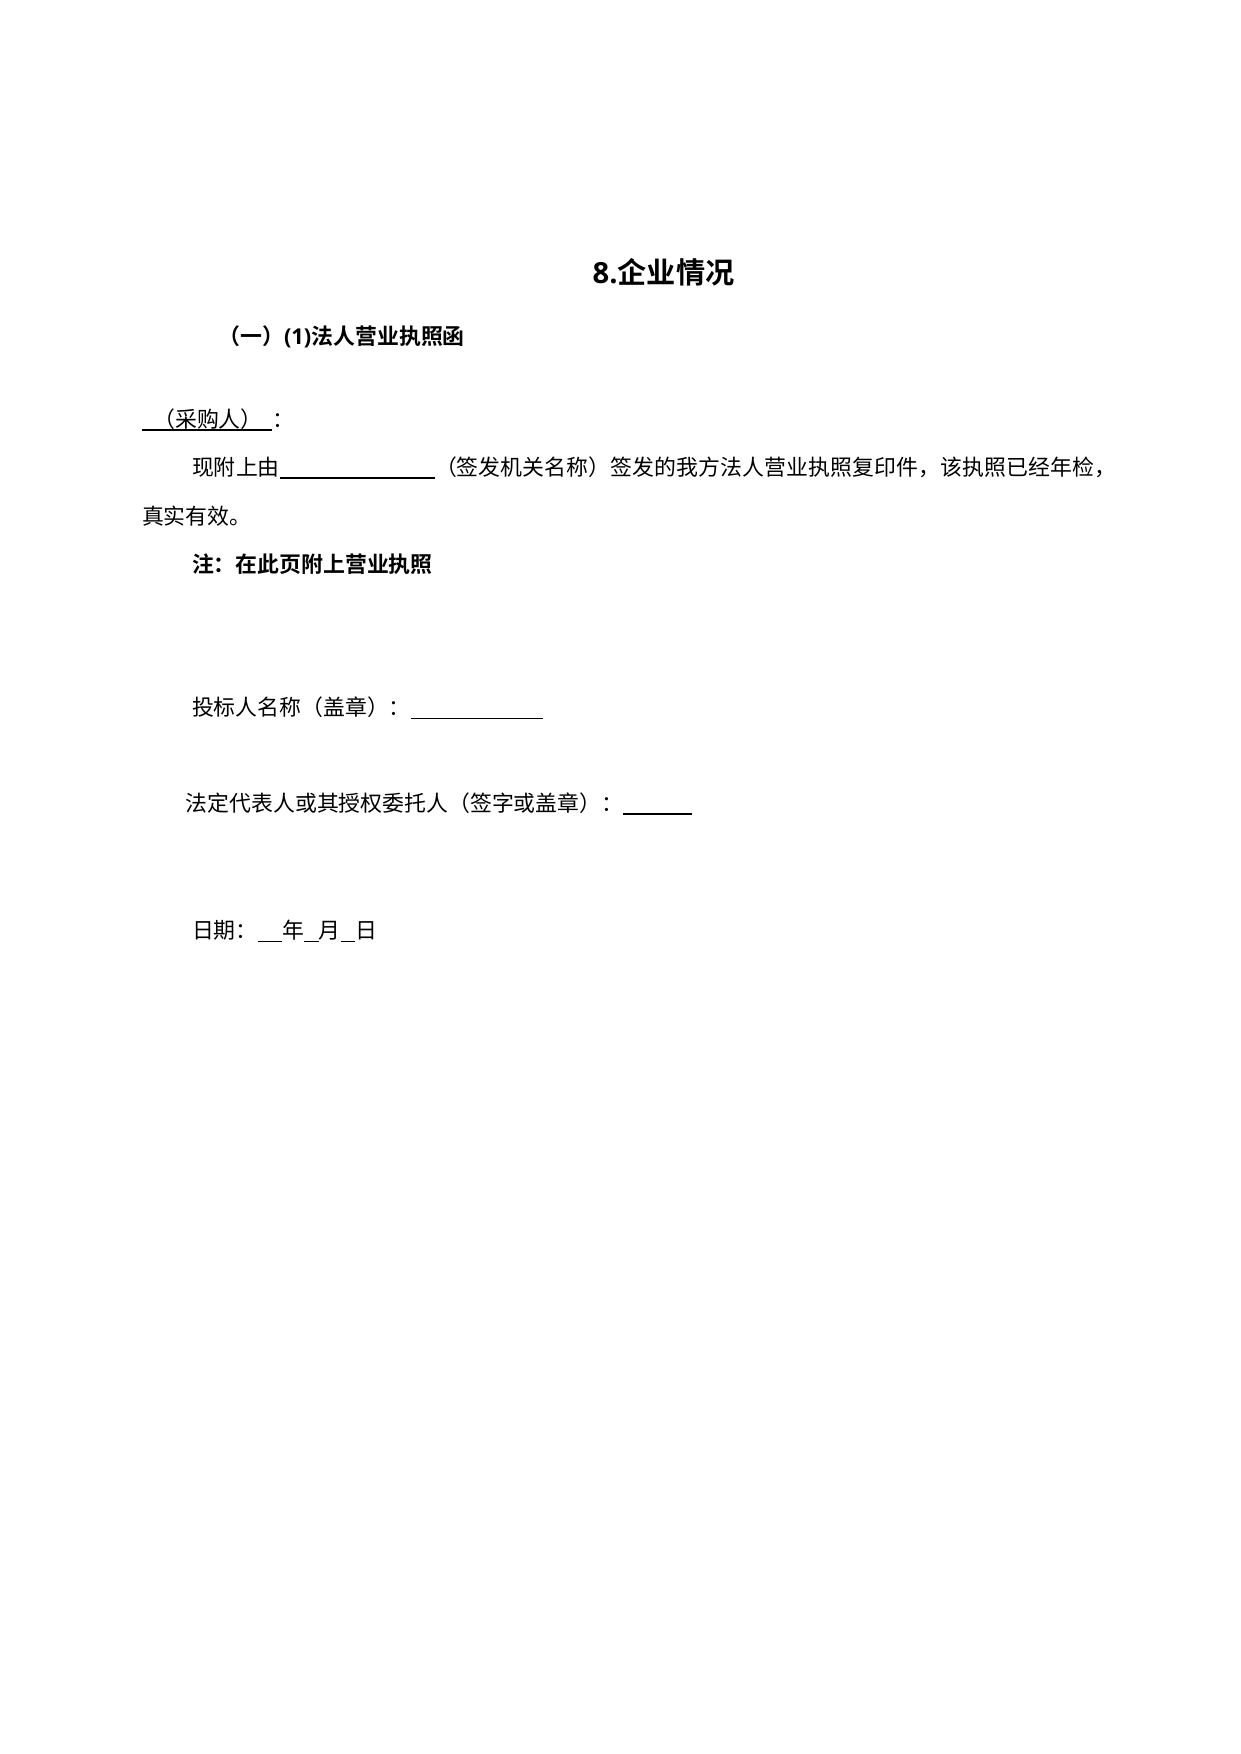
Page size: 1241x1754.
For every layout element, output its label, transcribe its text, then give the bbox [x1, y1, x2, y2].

text 法定代表人或其授权委托人（签字或盖章）： [142, 786, 1116, 818]
text （采购人） ： [142, 401, 1116, 434]
subtitle (1)法人营业执照函 [218, 319, 1116, 352]
text 日期： 年 月 日 [142, 913, 1116, 946]
text 8.企业情况 [142, 227, 1122, 292]
text 投标人名称（盖章）： [142, 690, 1116, 722]
text 现附上由 （签发机关名称）签发的我方法人营业执照复印件，该执照已经年检，真实有效。 [142, 450, 1116, 531]
text 注：在此页附上营业执照 [142, 547, 1116, 579]
